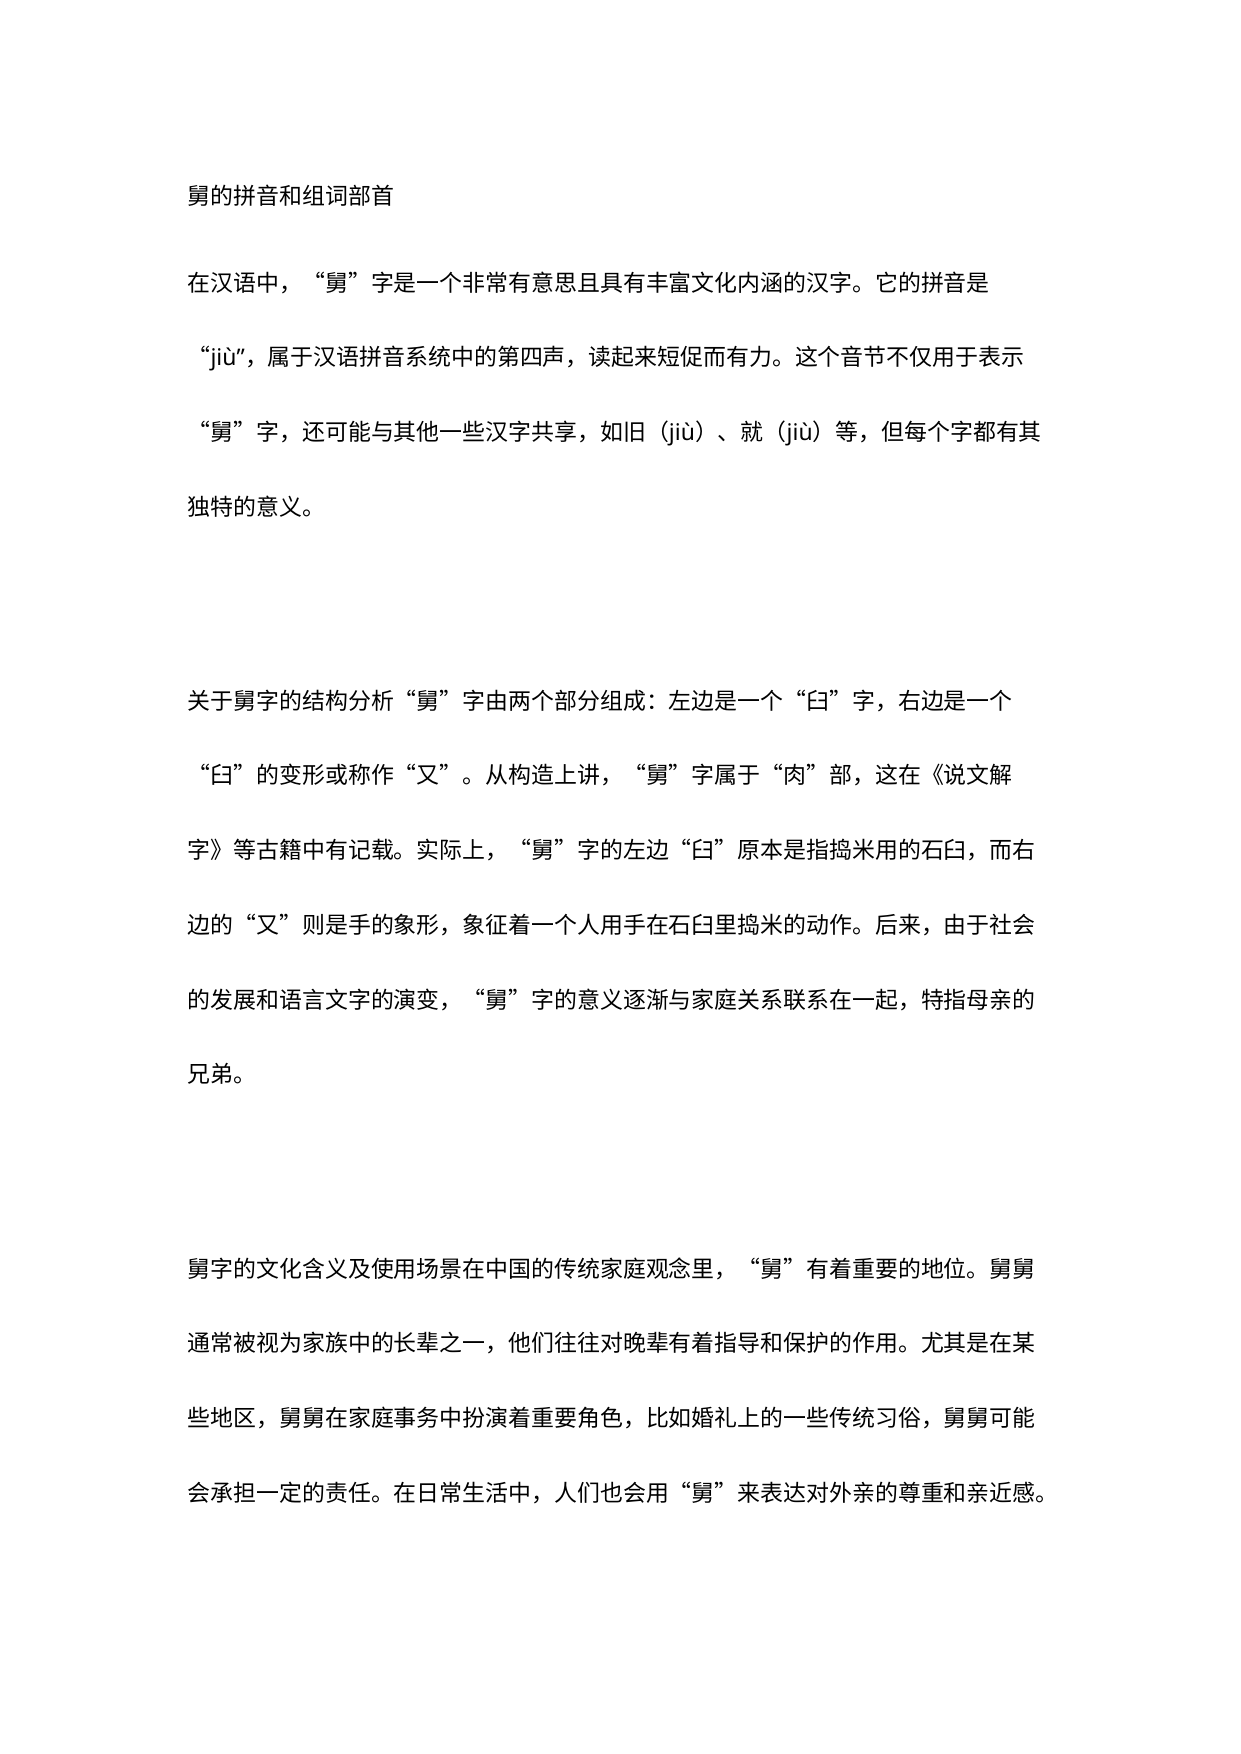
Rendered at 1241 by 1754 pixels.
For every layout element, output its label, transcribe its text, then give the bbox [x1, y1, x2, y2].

text 舅的拼音和组词部首 [187, 162, 1053, 227]
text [187, 1234, 1053, 1524]
text 关于舅字的结构分析“舅”字由两个部分组成：左边是一个“臼”字，右边是一个“臼”的变形或称作“又”。从构造上讲，“舅”字属于“肉”部，这在《说文解字》等古籍中有记载。实际上，“舅”字的左边“臼”原本是指捣米用的石臼，而右边的“又”则是手的象形，象征着一个人用手在石臼里捣米的动作。后来，由于社会的发展和语言文字的演变，“舅”字的意义逐渐与家庭关系联系在一起，特指母亲的兄弟。 [187, 667, 1053, 1105]
text 在汉语中，“舅”字是一个非常有意思且具有丰富文化内涵的汉字。它的拼音是“jiù”，属于汉语拼音系统中的第四声，读起来短促而有力。这个音节不仅用于表示“舅”字，还可能与其他一些汉字共享，如旧（jiù）、就（jiù）等，但每个字都有其独特的意义。 [187, 248, 1053, 538]
